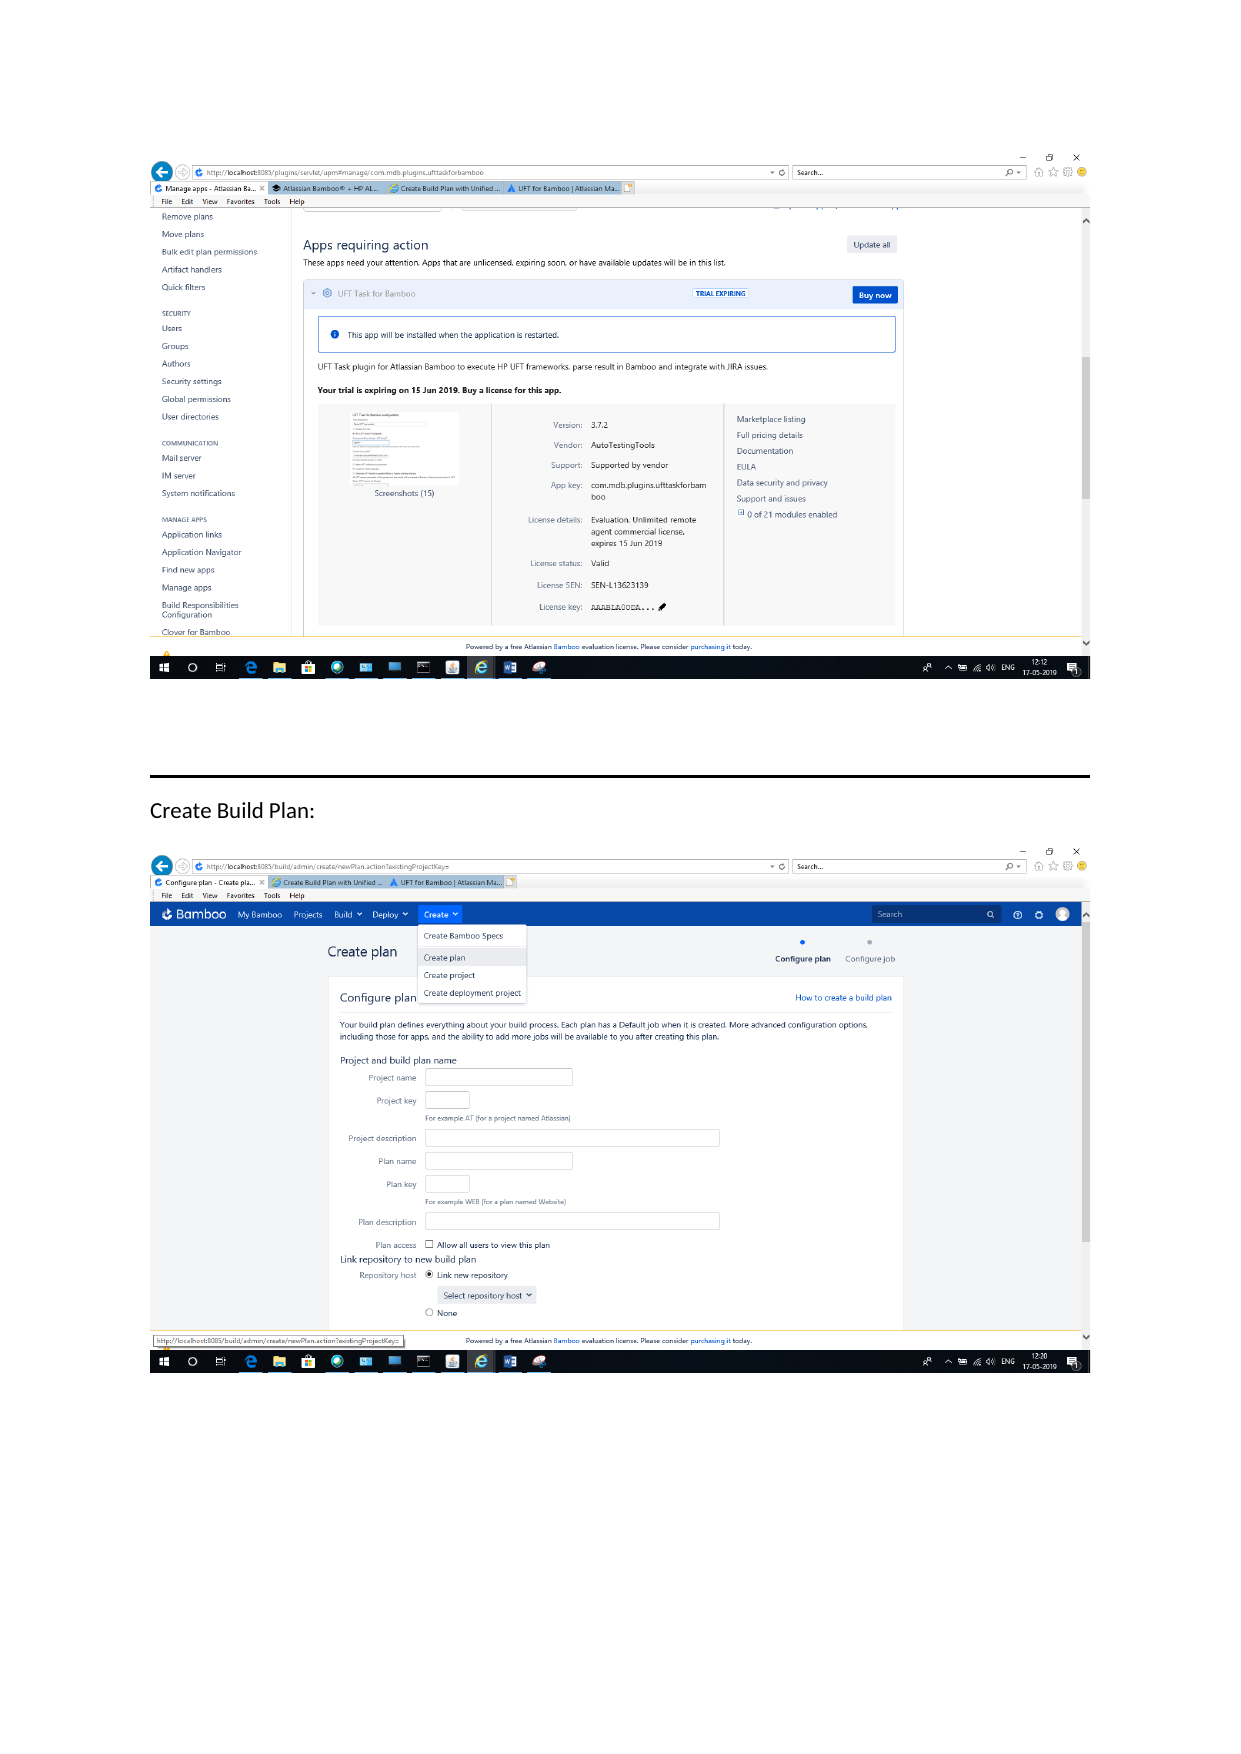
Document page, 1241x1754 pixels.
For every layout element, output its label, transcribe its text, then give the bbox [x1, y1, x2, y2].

picture [150, 150, 1091, 679]
picture [150, 843, 1091, 1373]
text Create Build Plan: [150, 797, 1090, 825]
